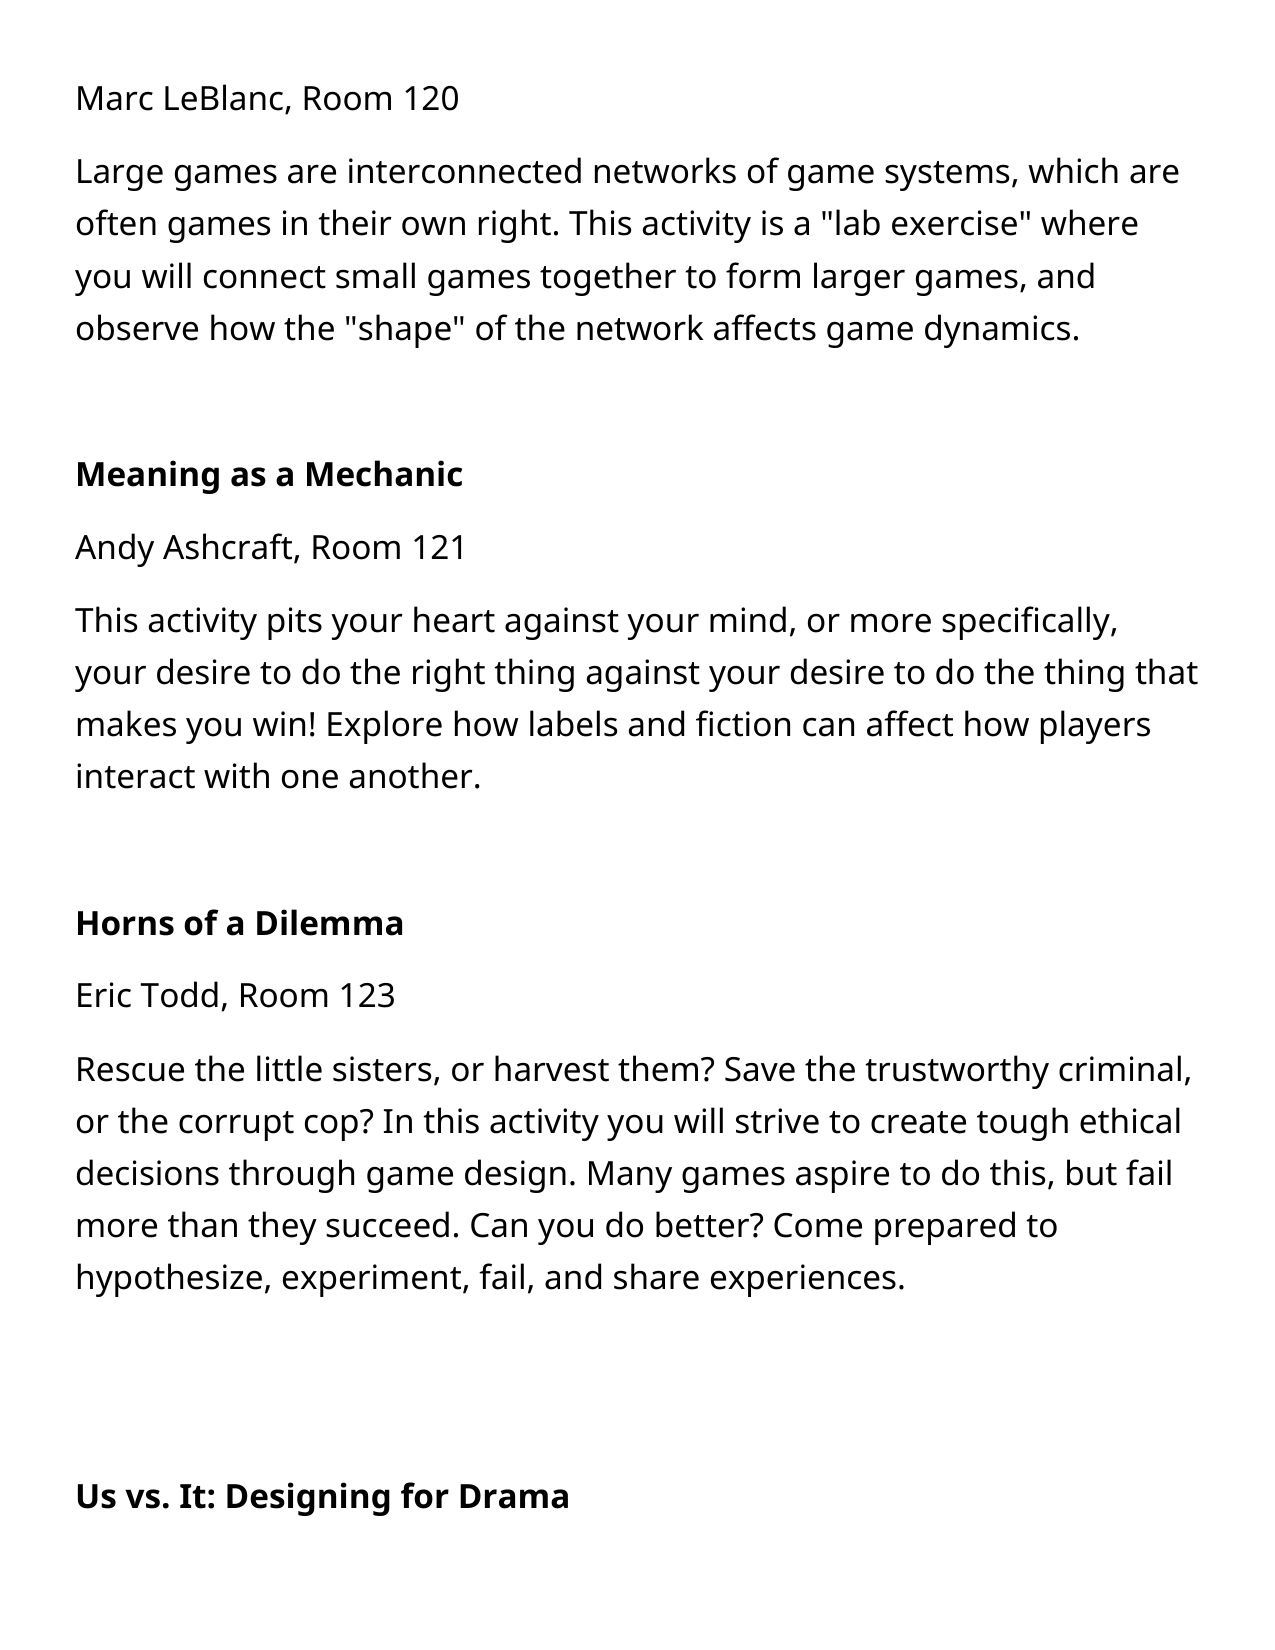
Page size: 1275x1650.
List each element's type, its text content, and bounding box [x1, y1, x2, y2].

text Rescue the little sisters, or harvest them? Save the trustworthy criminal, or the corrupt cop? In this activity you will strive to create tough ethical decisions through game design. Many games aspire to do this, but fail more than they succeed. Can you do better? Come prepared to hypothesize, experiment, fail, and share experiences. [75, 1045, 1200, 1299]
text Us vs. It: Designing for Drama [75, 1473, 1200, 1518]
text Large games are interconnected networks of game systems, which are often games in their own right. This activity is a "lab exercise" where you will connect small games together to form larger games, and observe how the "shape" of the network affects game dynamics. [75, 148, 1200, 350]
text Andy Ashcraft, Room 121 [75, 524, 1200, 569]
text Meaning as a Mechanic [75, 451, 1200, 496]
text Horns of a Dilemma [75, 899, 1200, 945]
text Marc LeBlanc, Room 120 [75, 75, 1200, 120]
text This activity pits your heart against your mind, or more specifically, your desire to do the right thing against your desire to do the thing that makes you win! Explore how labels and fiction can affect how players interact with one another. [75, 597, 1200, 799]
text Eric Todd, Room 123 [75, 972, 1200, 1018]
